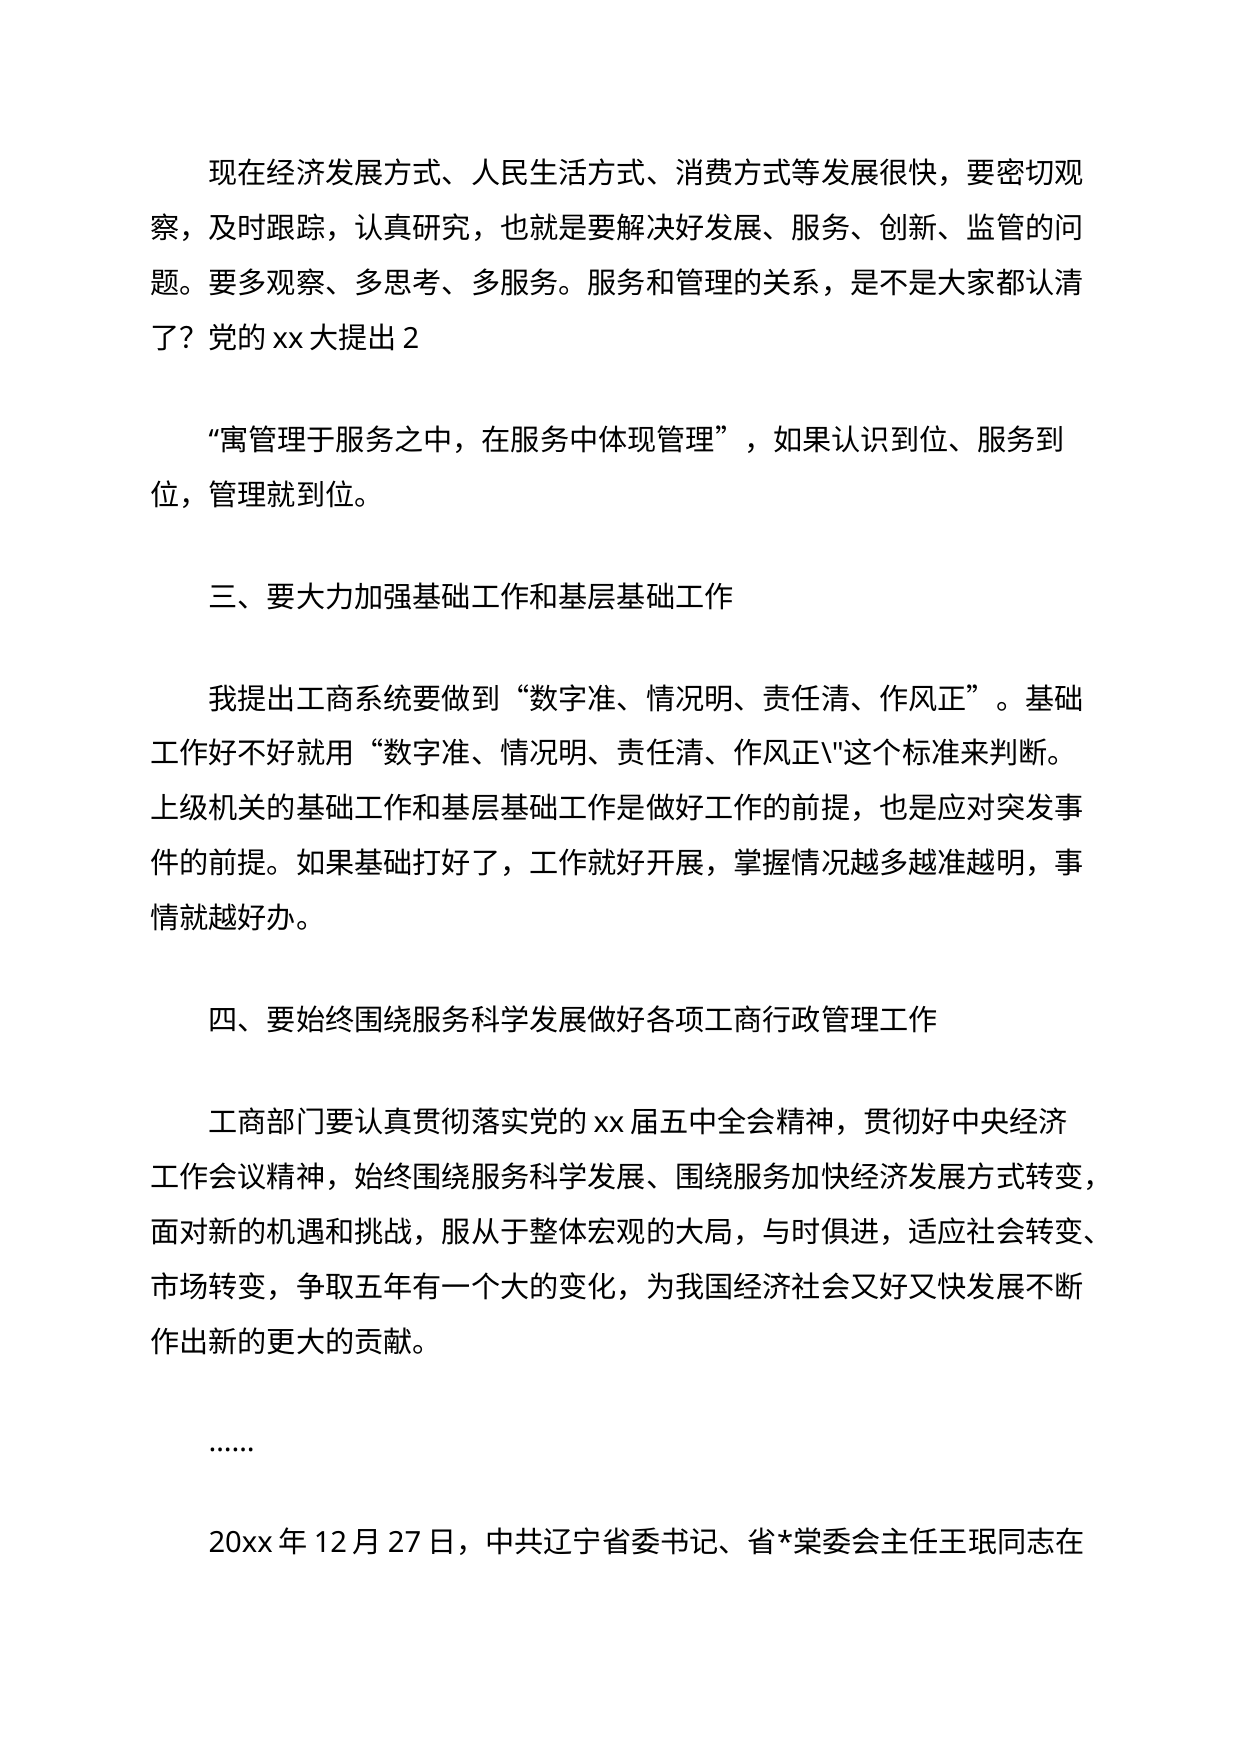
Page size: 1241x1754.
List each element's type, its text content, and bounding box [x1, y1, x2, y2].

text 我提出工商系统要做到“数字准、情况明、责任清、作风正”。基础工作好不好就用“数字准、情况明、责任清、作风正\"这个标准来判断。上级机关的基础工作和基层基础工作是做好工作的前提，也是应对突发事件的前提。如果基础打好了，工作就好开展，掌握情况越多越准越明，事情就越好办。 [150, 675, 1090, 937]
text …… [150, 1420, 1090, 1459]
text 现在经济发展方式、人民生活方式、消费方式等发展很快，要密切观察，及时跟踪，认真研究，也就是要解决好发展、服务、创新、监管的问题。要多观察、多思考、多服务。服务和管理的关系，是不是大家都认清了？党的xx大提出2 [150, 150, 1090, 357]
text “寓管理于服务之中，在服务中体现管理”，如果认识到位、服务到位，管理就到位。 [150, 417, 1090, 514]
text 工商部门要认真贯彻落实党的xx届五中全会精神，贯彻好中央经济工作会议精神，始终围绕服务科学发展、围绕服务加快经济发展方式转变，面对新的机遇和挑战，服从于整体宏观的大局，与时俱进，适应社会转变、市场转变，争取五年有一个大的变化，为我国经济社会又好又快发展不断作出新的更大的贡献。 [150, 1098, 1090, 1360]
text 四、要始终围绕服务科学发展做好各项工商行政管理工作 [150, 997, 1090, 1039]
text 三、要大力加强基础工作和基层基础工作 [150, 573, 1090, 616]
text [150, 1518, 1090, 1561]
